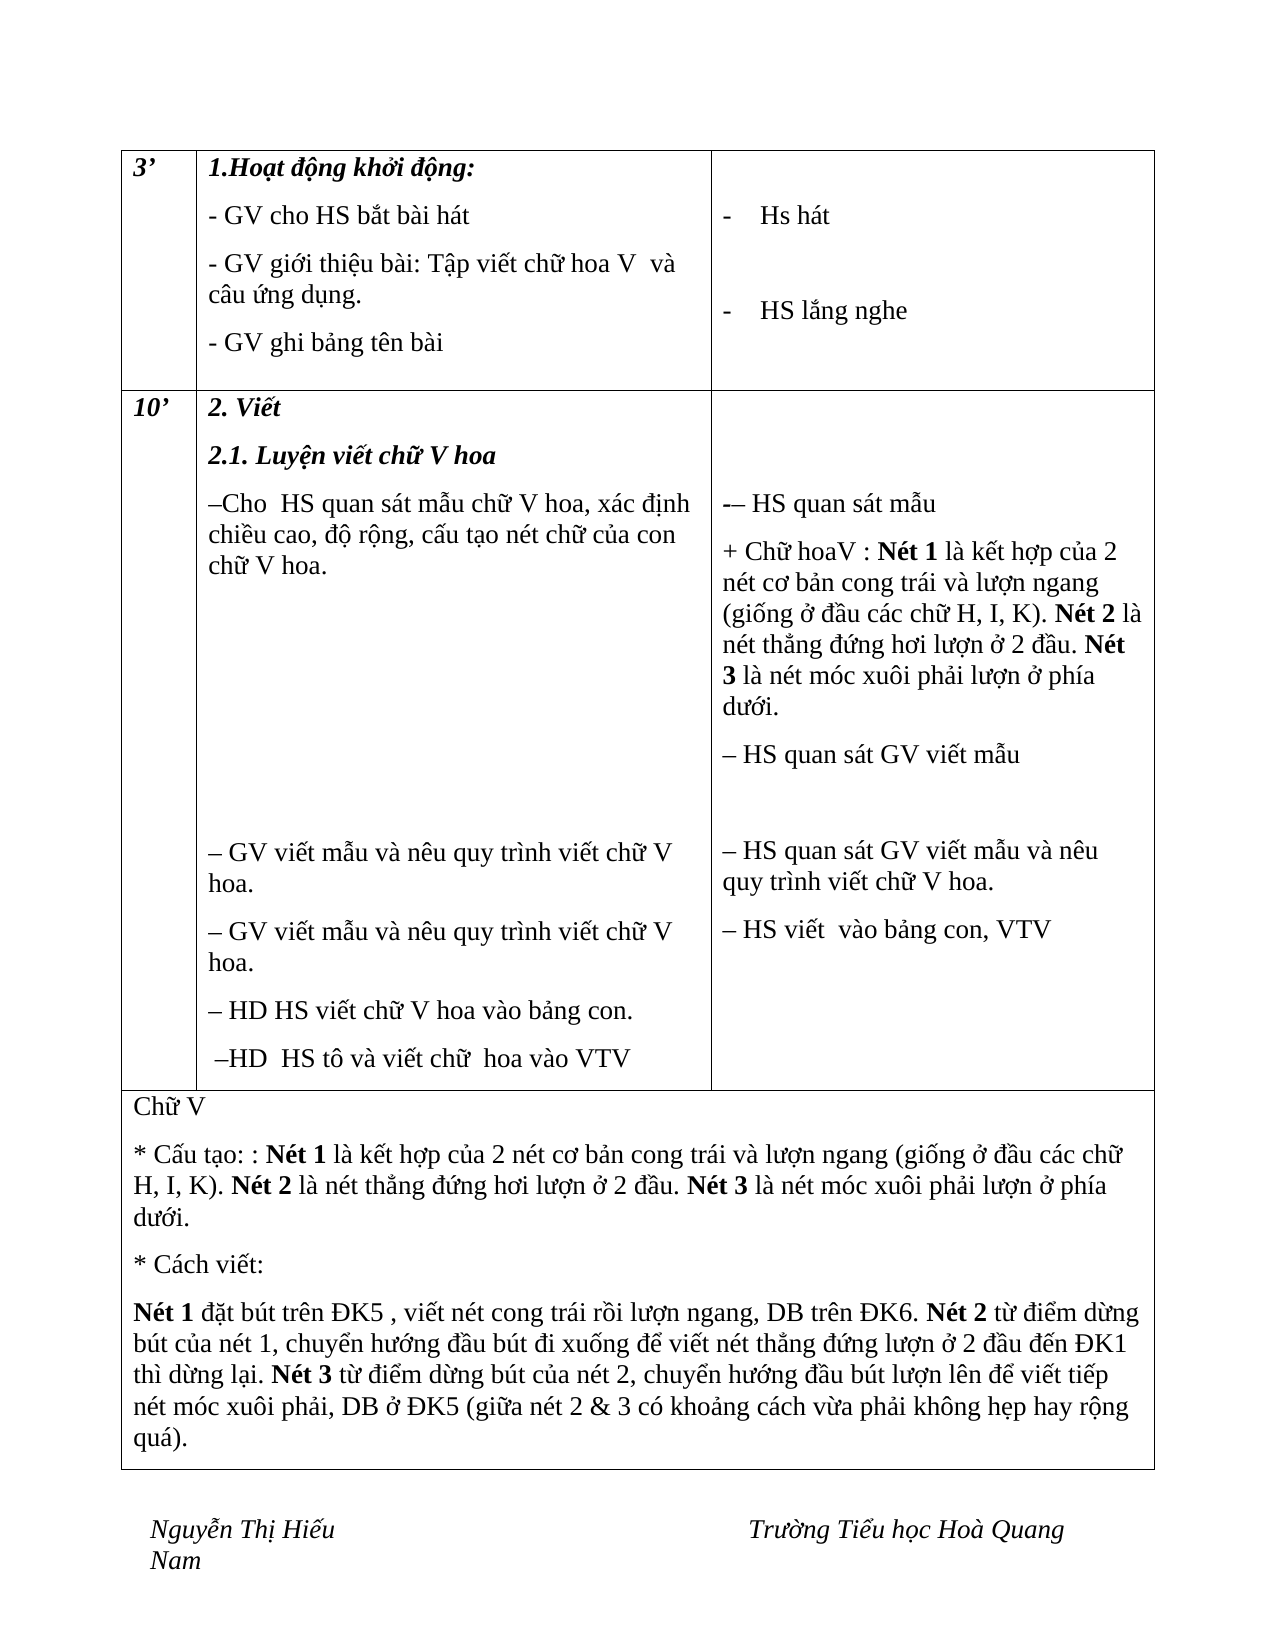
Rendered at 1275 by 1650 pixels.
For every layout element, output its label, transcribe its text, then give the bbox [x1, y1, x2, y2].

table_cell -– HS quan sát mẫu + Chữ hoaV : Nét 1 là kết hợp của 2 nét cơ bản cong trái và lượn ngang (giống ở đầu các chữ H, I, K). Nét 2 là nét thẳng đứng hơi lượn ở 2 đầu. Nét 3 là nét móc xuôi phải lượn ở phía dưới. – HS quan sát GV viết mẫu – HS quan sát GV viết mẫu và nêu quy trình viết chữ V hoa. – HS viết vào bảng con, VTV [712, 391, 1154, 1089]
table_cell 2. Viết 2.1. Luyện viết chữ V hoa –Cho HS quan sát mẫu chữ V hoa, xác định chiều cao, độ rộng, cấu tạo nét chữ của con chữ V hoa. – GV viết mẫu và nêu quy trình viết chữ V hoa. – GV viết mẫu và nêu quy trình viết chữ V hoa. – HD HS viết chữ V hoa vào bảng con. –HD HS tô và viết chữ hoa vào VTV [197, 391, 711, 1089]
table_cell 1.Hoạt động khởi động: - GV cho HS bắt bài hát - GV giới thiệu bài: Tập viết chữ hoa V và câu ứng dụng. - GV ghi bảng tên bài [197, 151, 711, 390]
table_cell Hs hát HS lắng nghe [712, 151, 1154, 390]
table_cell 3’ [122, 151, 196, 390]
table_cell 10’ [122, 391, 196, 1089]
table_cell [122, 1091, 1154, 1469]
